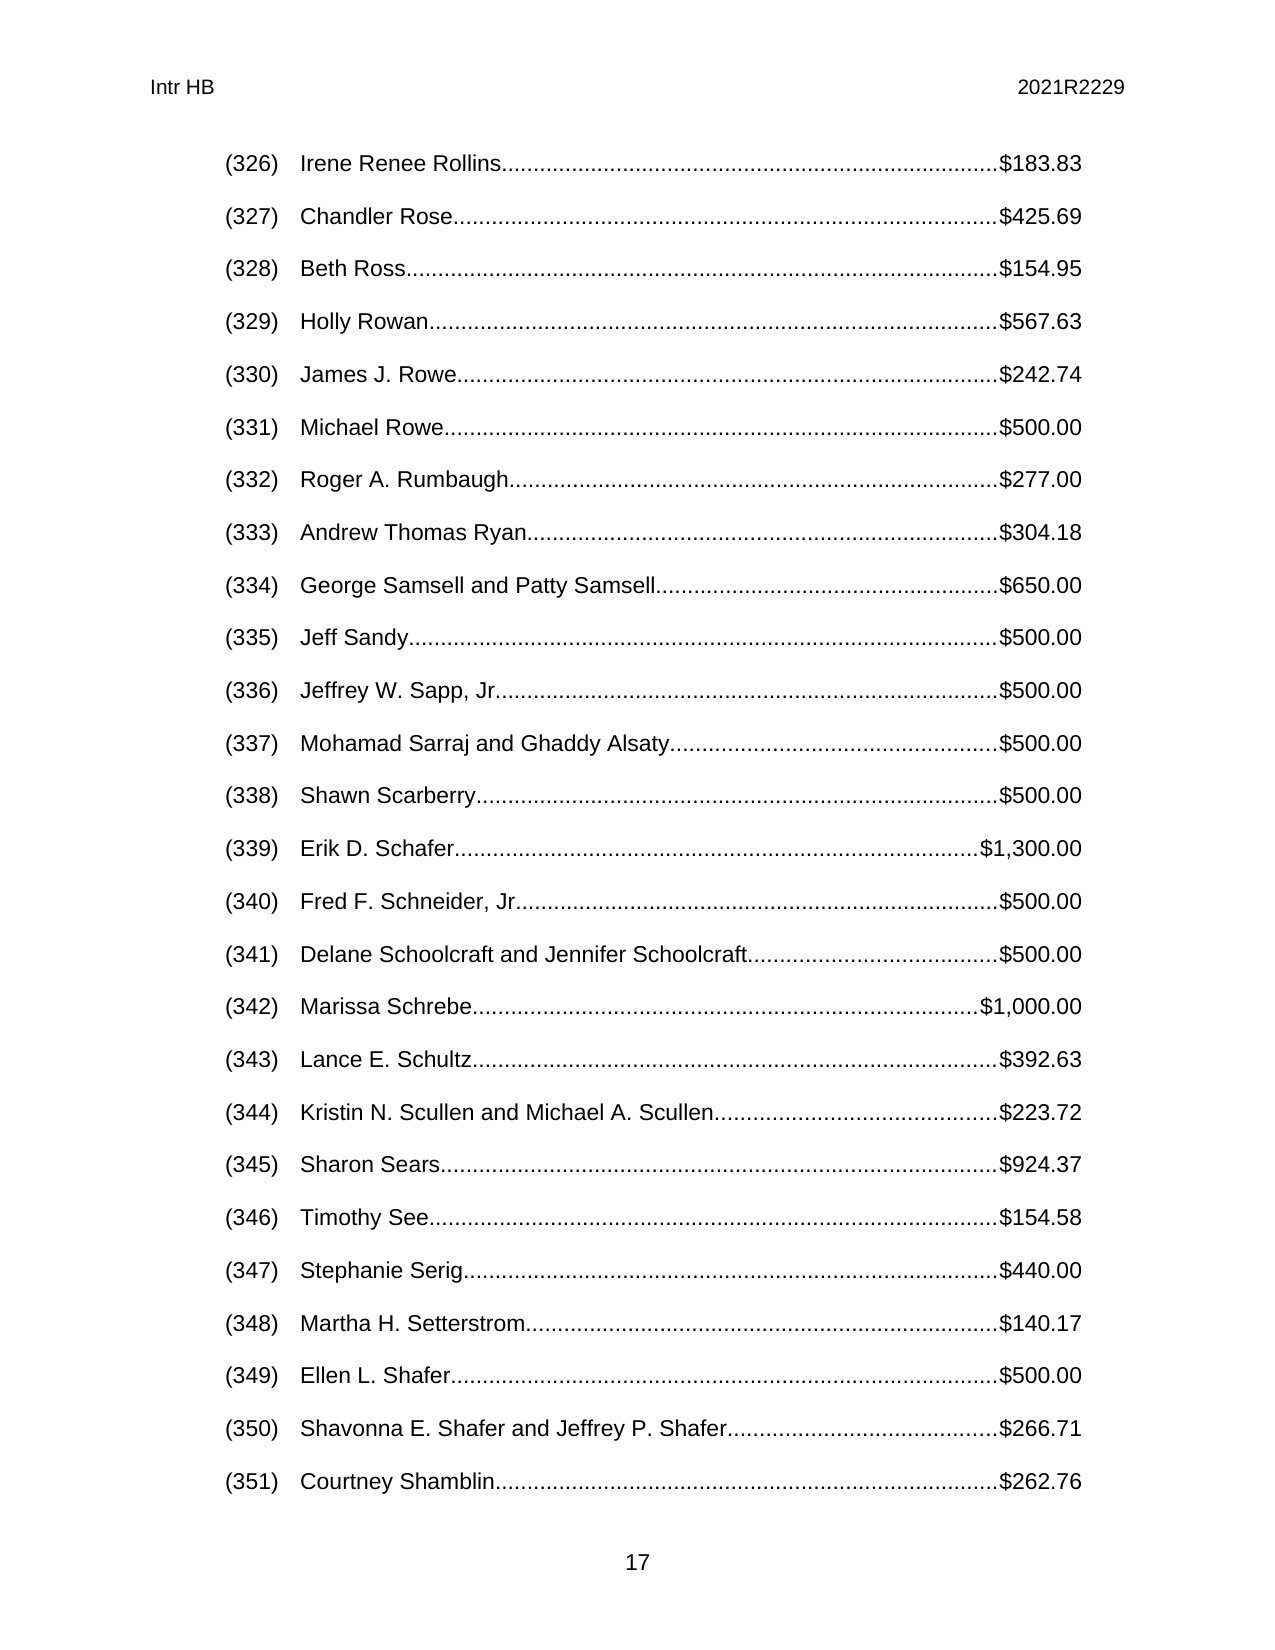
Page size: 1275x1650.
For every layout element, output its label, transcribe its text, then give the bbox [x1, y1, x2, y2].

list Lance E. Schultz $392.63 [225, 1046, 1125, 1072]
list Fred F. Schneider, Jr. $500.00 [225, 888, 1125, 914]
list Erik D. Schafer $1,300.00 [225, 835, 1125, 862]
list Shavonna E. Shafer and Jeffrey P. Shafer $266.71 [225, 1415, 1125, 1441]
list Jeff Sandy $500.00 [225, 624, 1125, 651]
list Roger A. Rumbaugh $277.00 [225, 466, 1125, 493]
list George Samsell and Patty Samsell $650.00 [225, 572, 1125, 598]
list Kristin N. Scullen and Michael A. Scullen $223.72 [225, 1099, 1125, 1125]
list Ellen L. Shafer $500.00 [225, 1362, 1125, 1389]
list Courtney Shamblin $262.76 [225, 1468, 1125, 1494]
list Irene Renee Rollins $183.83 [225, 150, 1125, 176]
list James J. Rowe $242.74 [225, 361, 1125, 387]
list Shawn Scarberry $500.00 [225, 782, 1125, 809]
list Holly Rowan $567.63 [225, 308, 1125, 334]
list Delane Schoolcraft and Jennifer Schoolcraft $500.00 [225, 941, 1125, 967]
list Andrew Thomas Ryan $304.18 [225, 519, 1125, 545]
list Sharon Sears $924.37 [225, 1151, 1125, 1178]
list Marissa Schrebe $1,000.00 [225, 993, 1125, 1020]
list Michael Rowe $500.00 [225, 413, 1125, 440]
list Beth Ross $154.95 [225, 255, 1125, 282]
list Mohamad Sarraj and Ghaddy Alsaty $500.00 [225, 730, 1125, 756]
list Timothy See $154.58 [225, 1204, 1125, 1231]
list Martha H. Setterstrom $140.17 [225, 1309, 1125, 1336]
list Jeffrey W. Sapp, Jr. $500.00 [225, 677, 1125, 703]
list Stephanie Serig $440.00 [225, 1257, 1125, 1283]
list Chandler Rose $425.69 [225, 203, 1125, 229]
